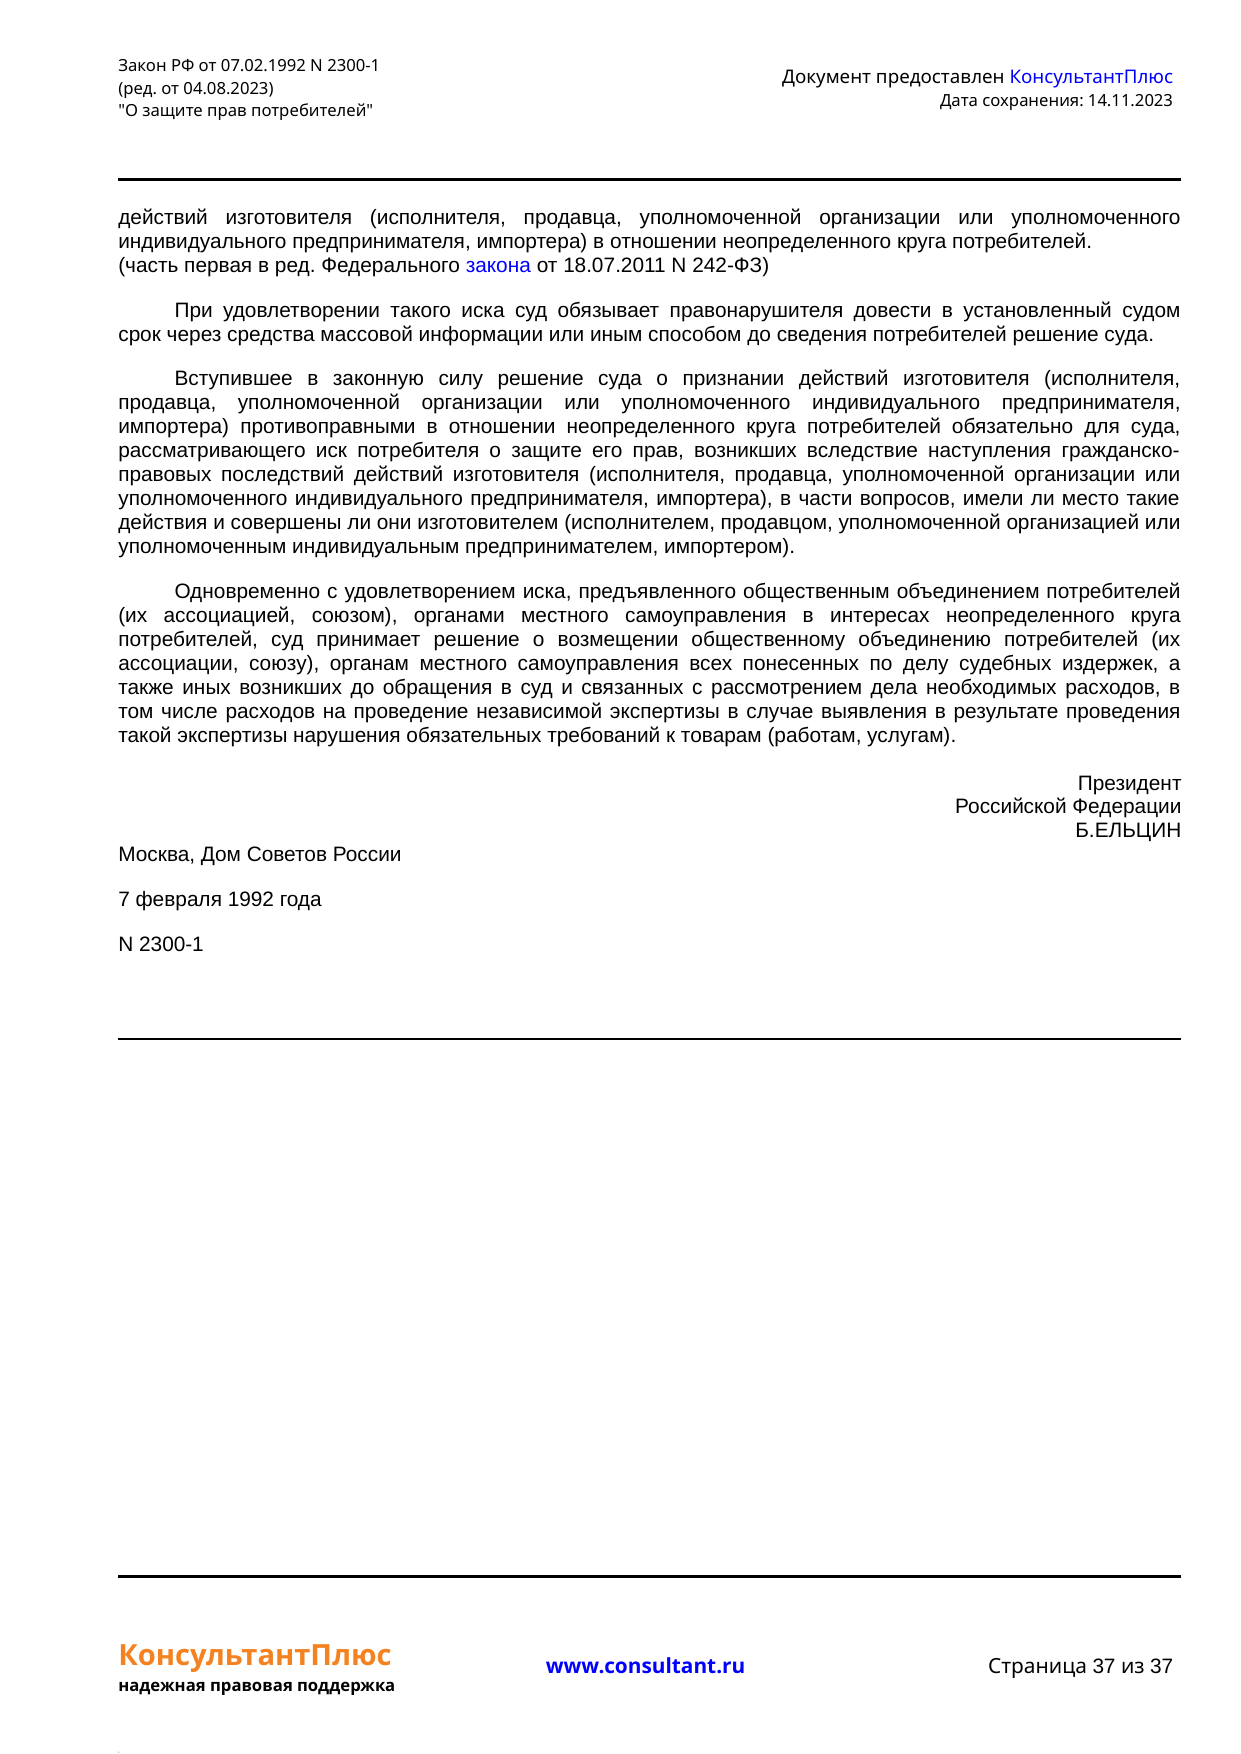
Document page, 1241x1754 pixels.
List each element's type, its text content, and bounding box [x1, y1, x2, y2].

text Б.ЕЛЬЦИН [118, 818, 1181, 842]
text Москва, Дом Советов России [118, 842, 1181, 866]
text Российской Федерации [118, 794, 1181, 818]
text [118, 205, 1181, 253]
text Вступившее в законную силу решение суда о признании действий изготовителя (исполнителя, продавца, уполномоченной организации или уполномоченного индивидуального предпринимателя, импортера) противоправными в отношении неопределенного круга потребителей обязательно для суда, рассматривающего иск потребителя о защите его прав, возникших вследствие наступления гражданско-правовых последствий действий изготовителя (исполнителя, продавца, уполномоченной организации или уполномоченного индивидуального предпринимателя, импортера), в части вопросов, имели ли место такие действия и совершены ли они изготовителем (исполнителем, продавцом, уполномоченной организацией или уполномоченным индивидуальным предпринимателем, импортером). [118, 366, 1181, 558]
text 7 февраля 1992 года [118, 887, 1181, 911]
text Одновременно с удовлетворением иска, предъявленного общественным объединением потребителей (их ассоциацией, союзом), органами местного самоуправления в интересах неопределенного круга потребителей, суд принимает решение о возмещении общественному объединению потребителей (их ассоциации, союзу), органам местного самоуправления всех понесенных по делу судебных издержек, а также иных возникших до обращения в суд и связанных с рассмотрением дела необходимых расходов, в том числе расходов на проведение независимой экспертизы в случае выявления в результате проведения такой экспертизы нарушения обязательных требований к товарам (работам, услугам). [118, 579, 1181, 746]
text Президент [118, 770, 1181, 794]
text N 2300-1 [118, 932, 1181, 956]
text При удовлетворении такого иска суд обязывает правонарушителя довести в установленный судом срок через средства массовой информации или иным способом до сведения потребителей решение суда. [118, 297, 1181, 345]
text (часть первая в ред. Федерального закона от 18.07.2011 N 242-ФЗ) [118, 253, 1181, 277]
